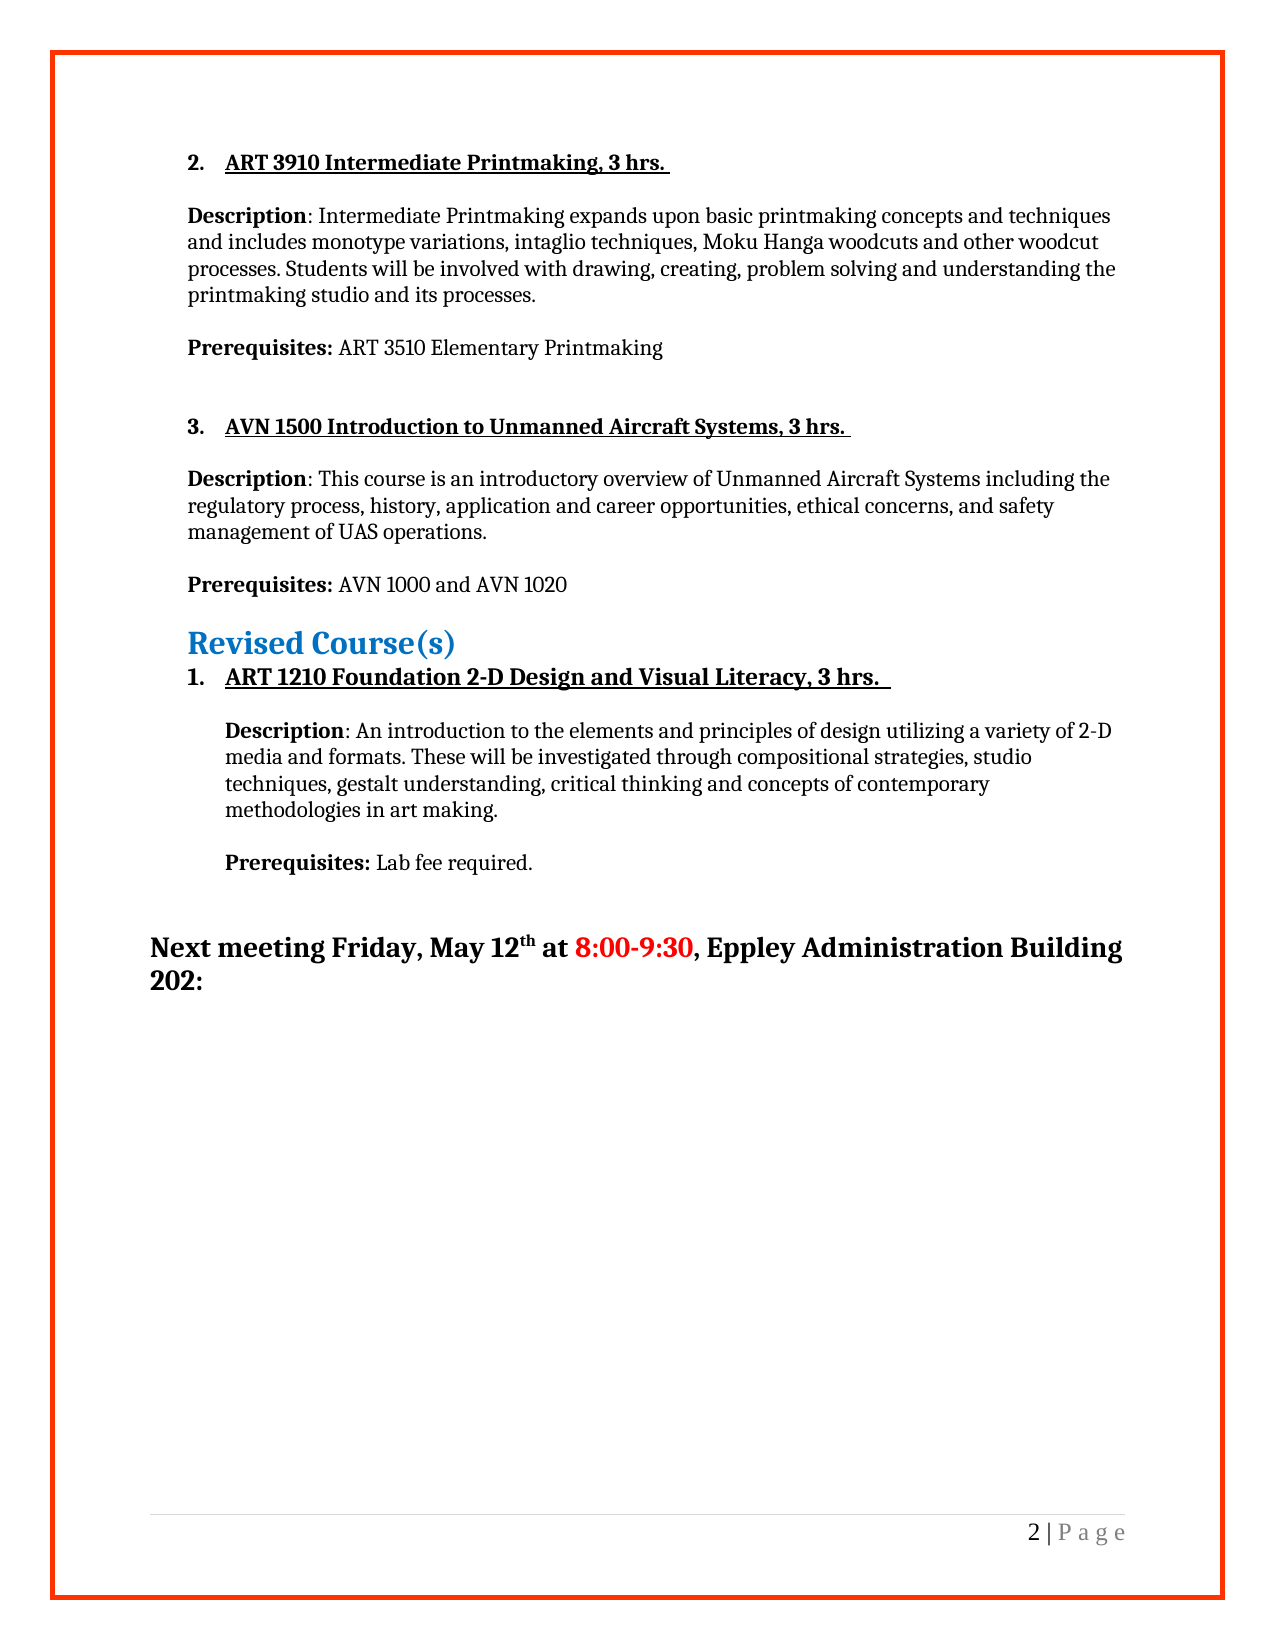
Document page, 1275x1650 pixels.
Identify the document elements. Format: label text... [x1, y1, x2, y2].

list AVN 1500 Introduction to Unmanned Aircraft Systems, 3 hrs. [187, 413, 1125, 440]
text Next meeting Friday, May 12th at 8:00-9:30, Eppley Administration Building 202: [150, 931, 1125, 998]
list Prerequisites: Lab fee required. [225, 849, 1125, 876]
list ART 1210 Foundation 2-D Design and Visual Literacy, 3 hrs. [187, 663, 1125, 691]
list Prerequisites: AVN 1000 and AVN 1020 [187, 572, 1125, 598]
list Description: This course is an introductory overview of Unmanned Aircraft Systems including the regulatory process, history, application and career opportunities, ethical concerns, and safety management of UAS operations. [187, 466, 1125, 545]
list ART 3910 Intermediate Printmaking, 3 hrs. [187, 150, 1125, 176]
list Revised Course(s) [187, 624, 1125, 663]
list Description: Intermediate Printmaking expands upon basic printmaking concepts and techniques and includes monotype variations, intaglio techniques, Moku Hanga woodcuts and other woodcut processes. Students will be involved with drawing, creating, problem solving and understanding the printmaking studio and its processes. [187, 203, 1125, 308]
list Description: An introduction to the elements and principles of design utilizing a variety of 2-D media and formats. These will be investigated through compositional strategies, studio techniques, gestalt understanding, critical thinking and concepts of contemporary methodologies in art making. [225, 718, 1125, 823]
list Prerequisites: ART 3510 Elementary Printmaking [187, 334, 1125, 361]
